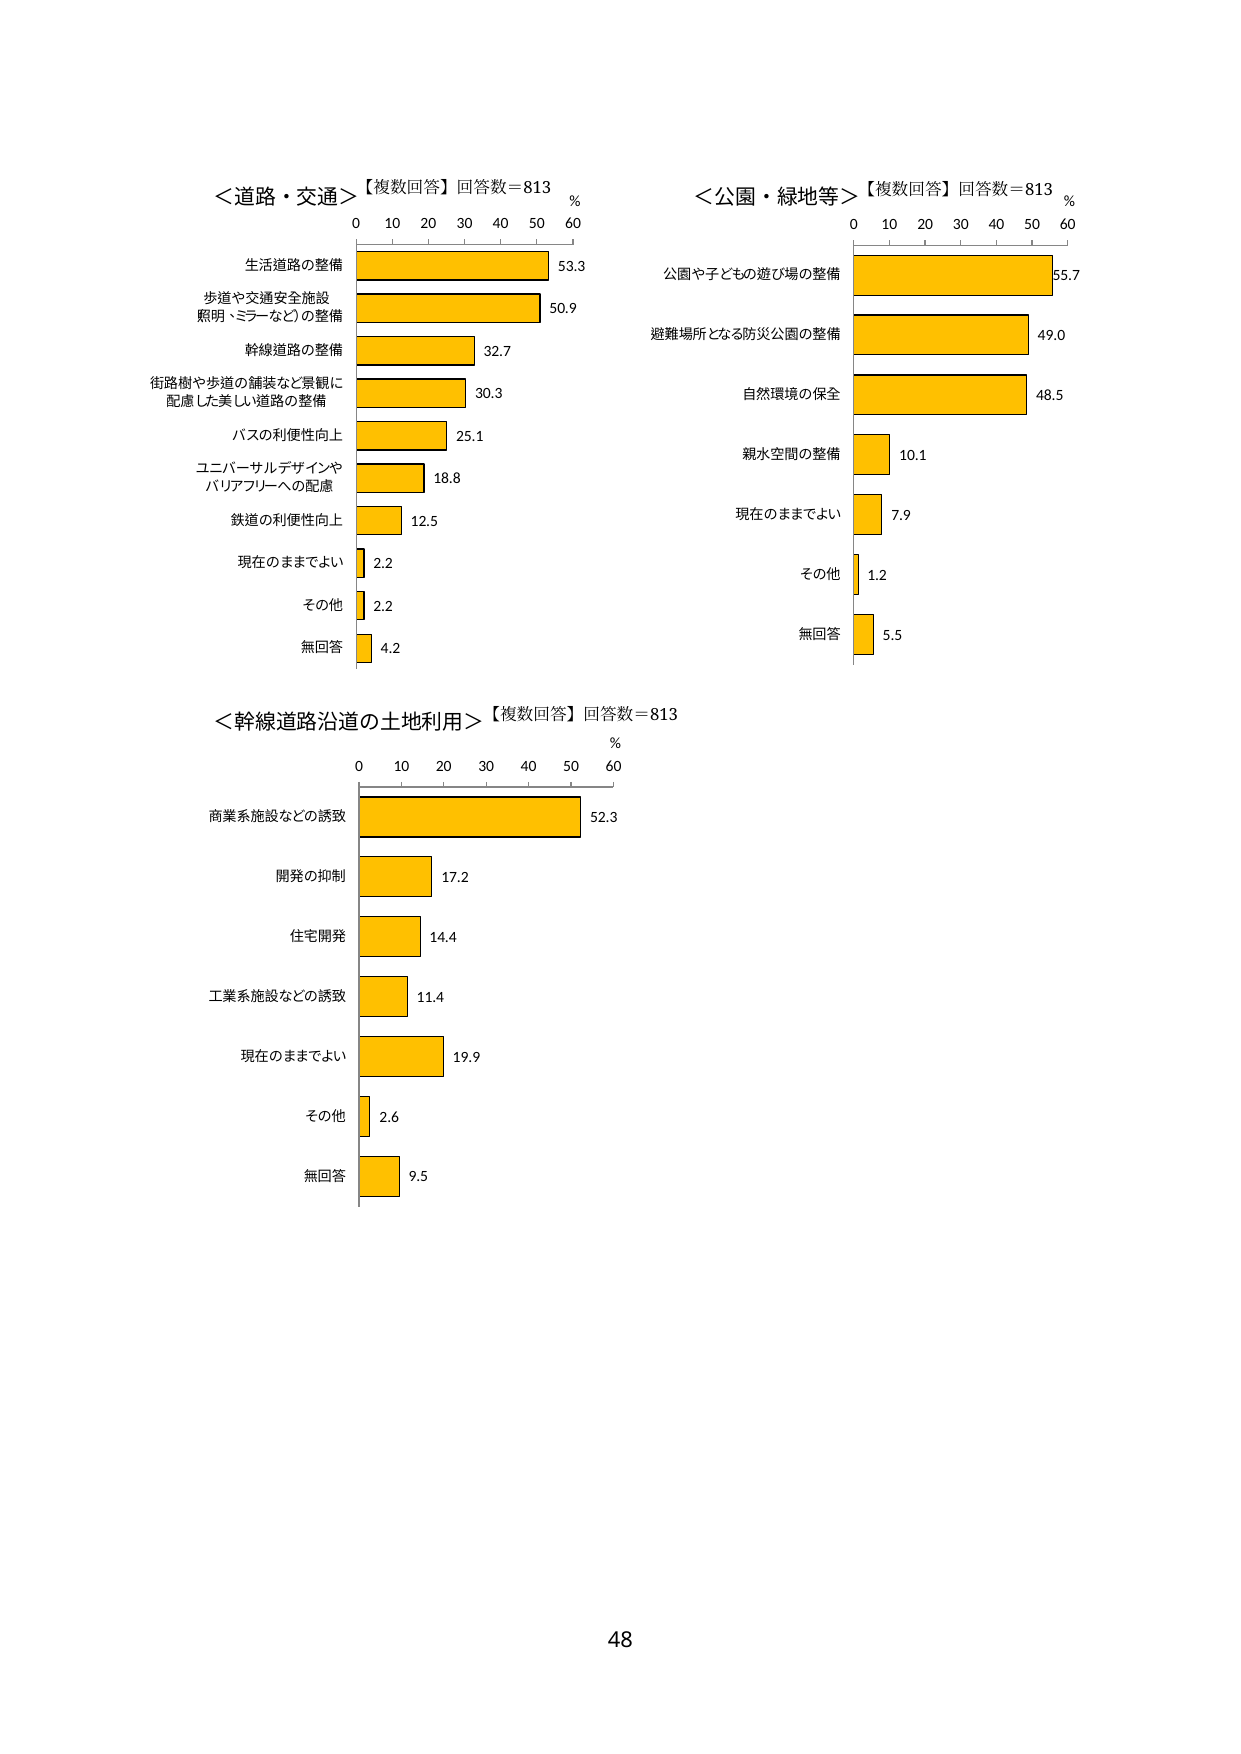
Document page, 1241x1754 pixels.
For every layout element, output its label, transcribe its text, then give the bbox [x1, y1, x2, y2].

text ＜道路・交通＞ ＜公園・緑地等＞ [191, 176, 1092, 214]
text ＜幹線道路沿道の土地利用＞ [191, 701, 1092, 739]
